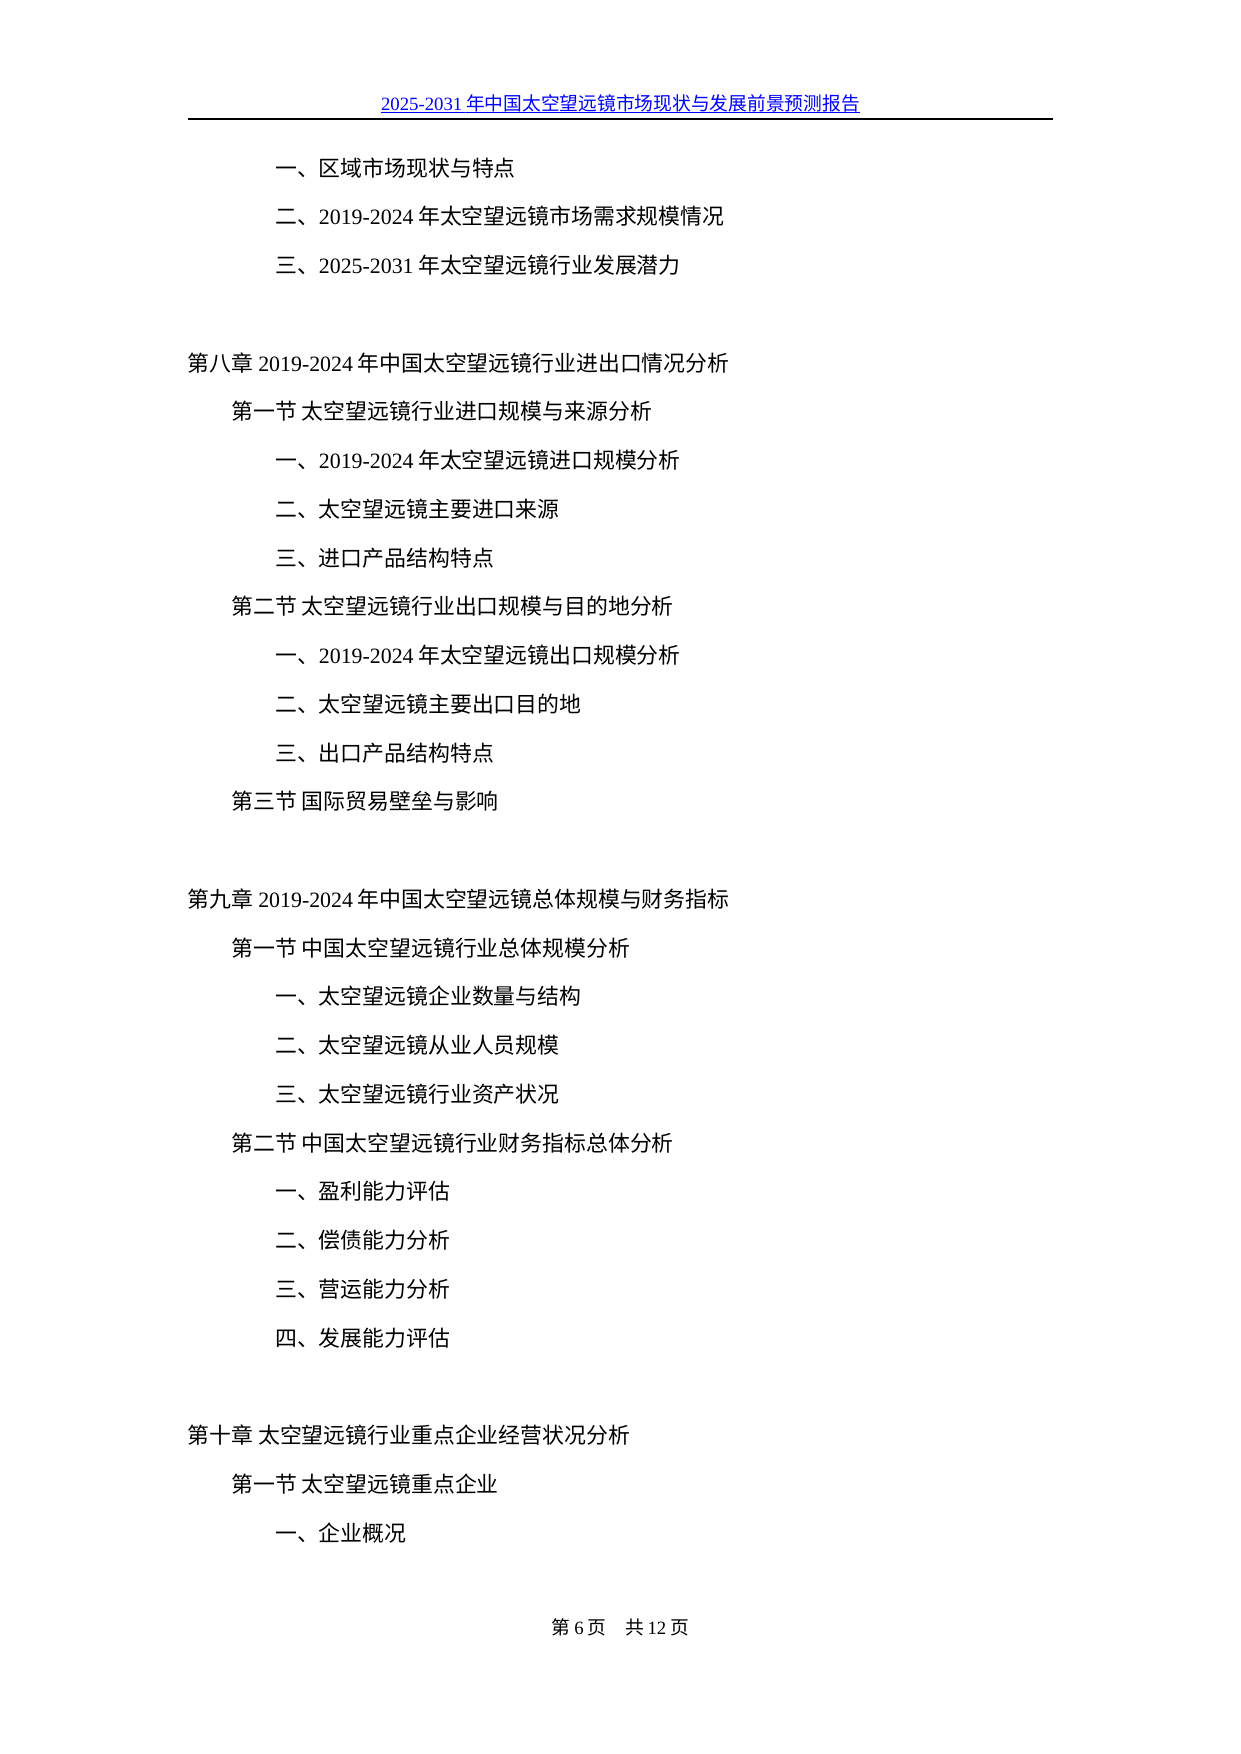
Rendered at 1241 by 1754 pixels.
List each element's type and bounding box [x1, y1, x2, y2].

text [187, 150, 1053, 1548]
